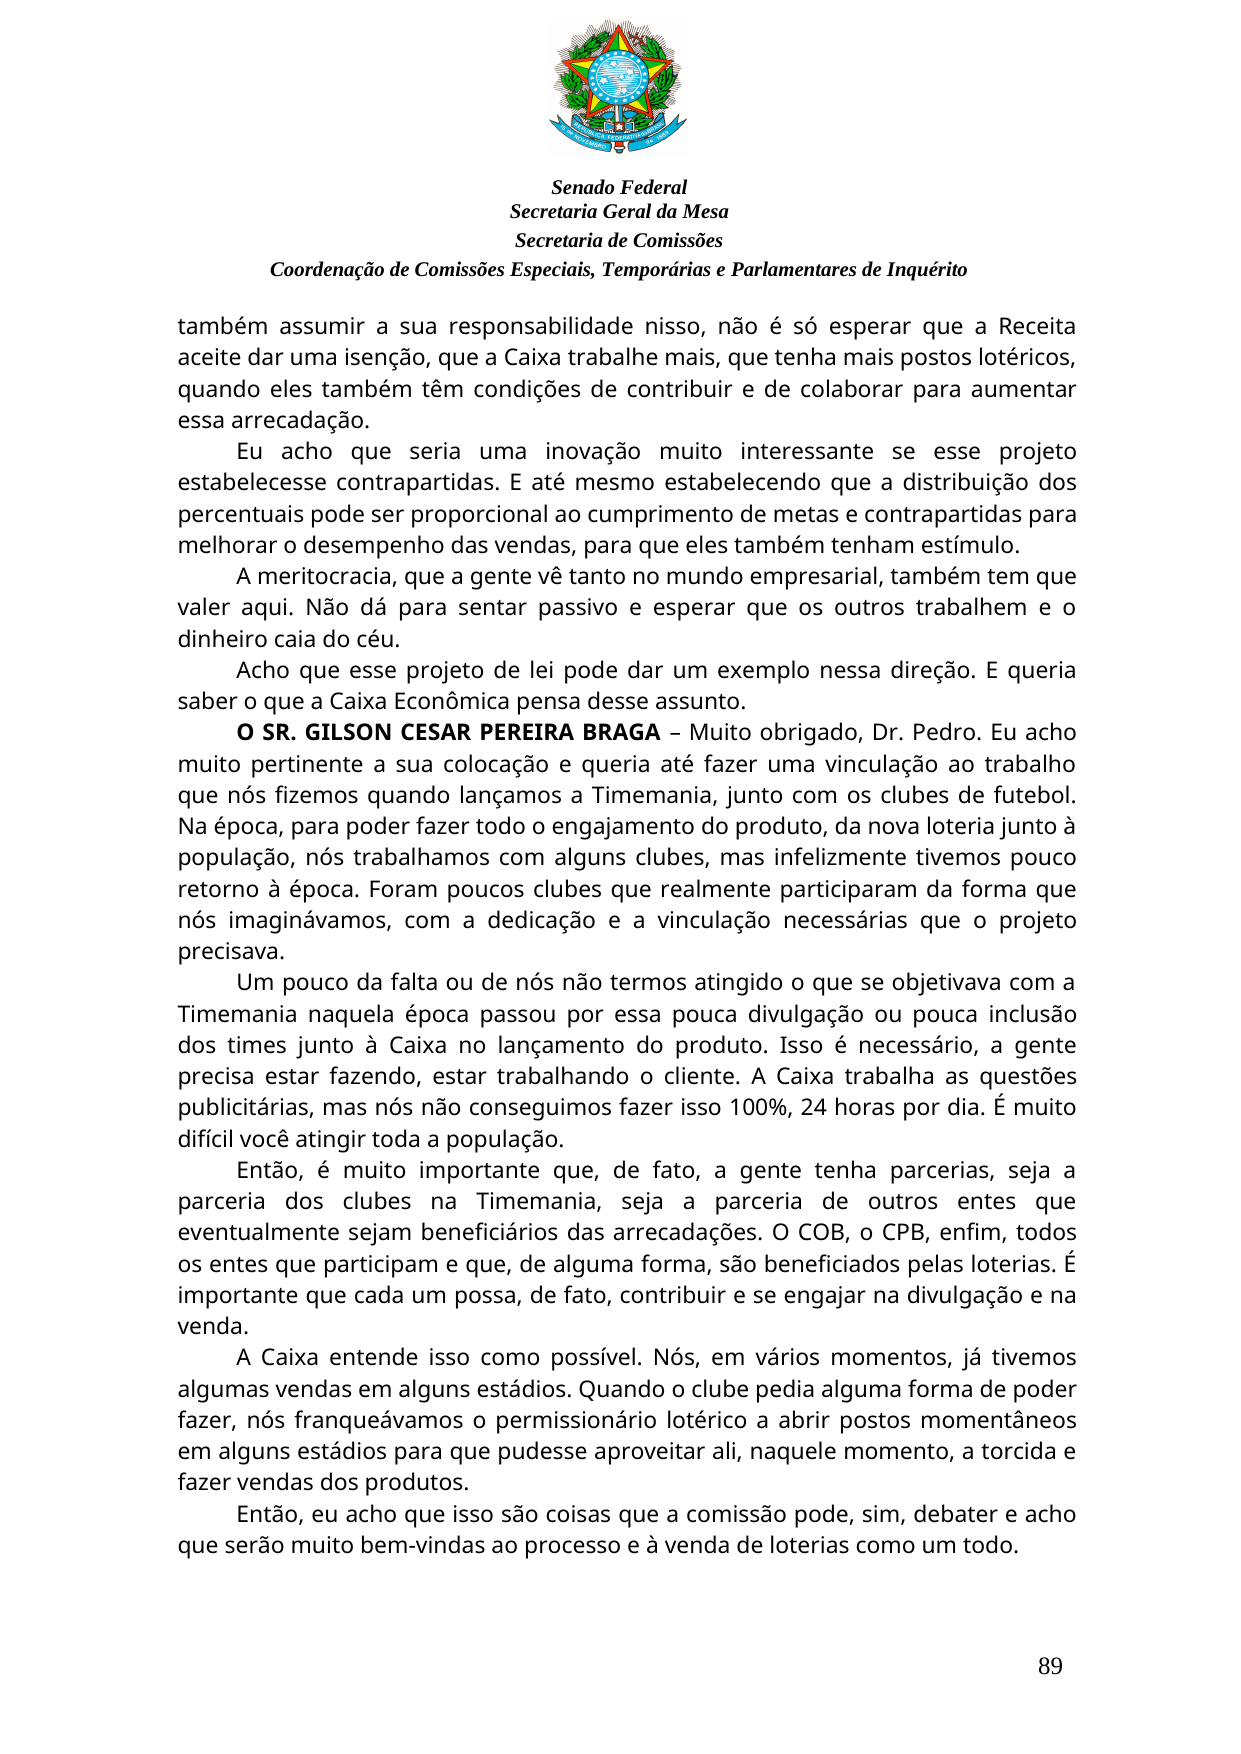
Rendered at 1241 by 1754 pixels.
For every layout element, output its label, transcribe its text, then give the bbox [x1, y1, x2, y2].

text Então, é muito importante que, de fato, a gente tenha parcerias, seja a parceria dos clubes na Timemania, seja a parceria de outros entes que eventualmente sejam beneficiários das arrecadações. O COB, o CPB, enfim, todos os entes que participam e que, de alguma forma, são beneficiados pelas loterias. É importante que cada um possa, de fato, contribuir e se engajar na divulgação e na venda. [177, 1154, 1078, 1341]
text Acho que esse projeto de lei pode dar um exemplo nessa direção. E queria saber o que a Caixa Econômica pensa desse assunto. [177, 654, 1078, 716]
text Um pouco da falta ou de nós não termos atingido o que se objetivava com a Timemania naquela época passou por essa pouca divulgação ou pouca inclusão dos times junto à Caixa no lançamento do produto. Isso é necessário, a gente precisa estar fazendo, estar trabalhando o cliente. A Caixa trabalha as questões publicitárias, mas nós não conseguimos fazer isso 100%, 24 horas por dia. É muito difícil você atingir toda a população. [177, 966, 1078, 1154]
picture [547, 18, 689, 156]
text O SR. GILSON CESAR PEREIRA BRAGA – Muito obrigado, Dr. Pedro. Eu acho muito pertinente a sua colocação e queria até fazer uma vinculação ao trabalho que nós fizemos quando lançamos a Timemania, junto com os clubes de futebol. Na época, para poder fazer todo o engajamento do produto, da nova loteria junto à população, nós trabalhamos com alguns clubes, mas infelizmente tivemos pouco retorno à época. Foram poucos clubes que realmente participaram da forma que nós imaginávamos, com a dedicação e a vinculação necessárias que o projeto precisava. [177, 716, 1078, 966]
text Eu acho que seria uma inovação muito interessante se esse projeto estabelecesse contrapartidas. E até mesmo estabelecendo que a distribuição dos percentuais pode ser proporcional ao cumprimento de metas e contrapartidas para melhorar o desempenho das vendas, para que eles também tenham estímulo. [177, 435, 1078, 560]
text A Caixa entende isso como possível. Nós, em vários momentos, já tivemos algumas vendas em alguns estádios. Quando o clube pedia alguma forma de poder fazer, nós franqueávamos o permissionário lotérico a abrir postos momentâneos em alguns estádios para que pudesse aproveitar ali, naquele momento, a torcida e fazer vendas dos produtos. [177, 1341, 1078, 1497]
text A meritocracia, que a gente vê tanto no mundo empresarial, também tem que valer aqui. Não dá para sentar passivo e esperar que os outros trabalhem e o dinheiro caia do céu. [177, 560, 1078, 654]
text Então, eu acho que isso são coisas que a comissão pode, sim, debater e acho que serão muito bem-vindas ao processo e à venda de loterias como um todo. [177, 1497, 1078, 1560]
